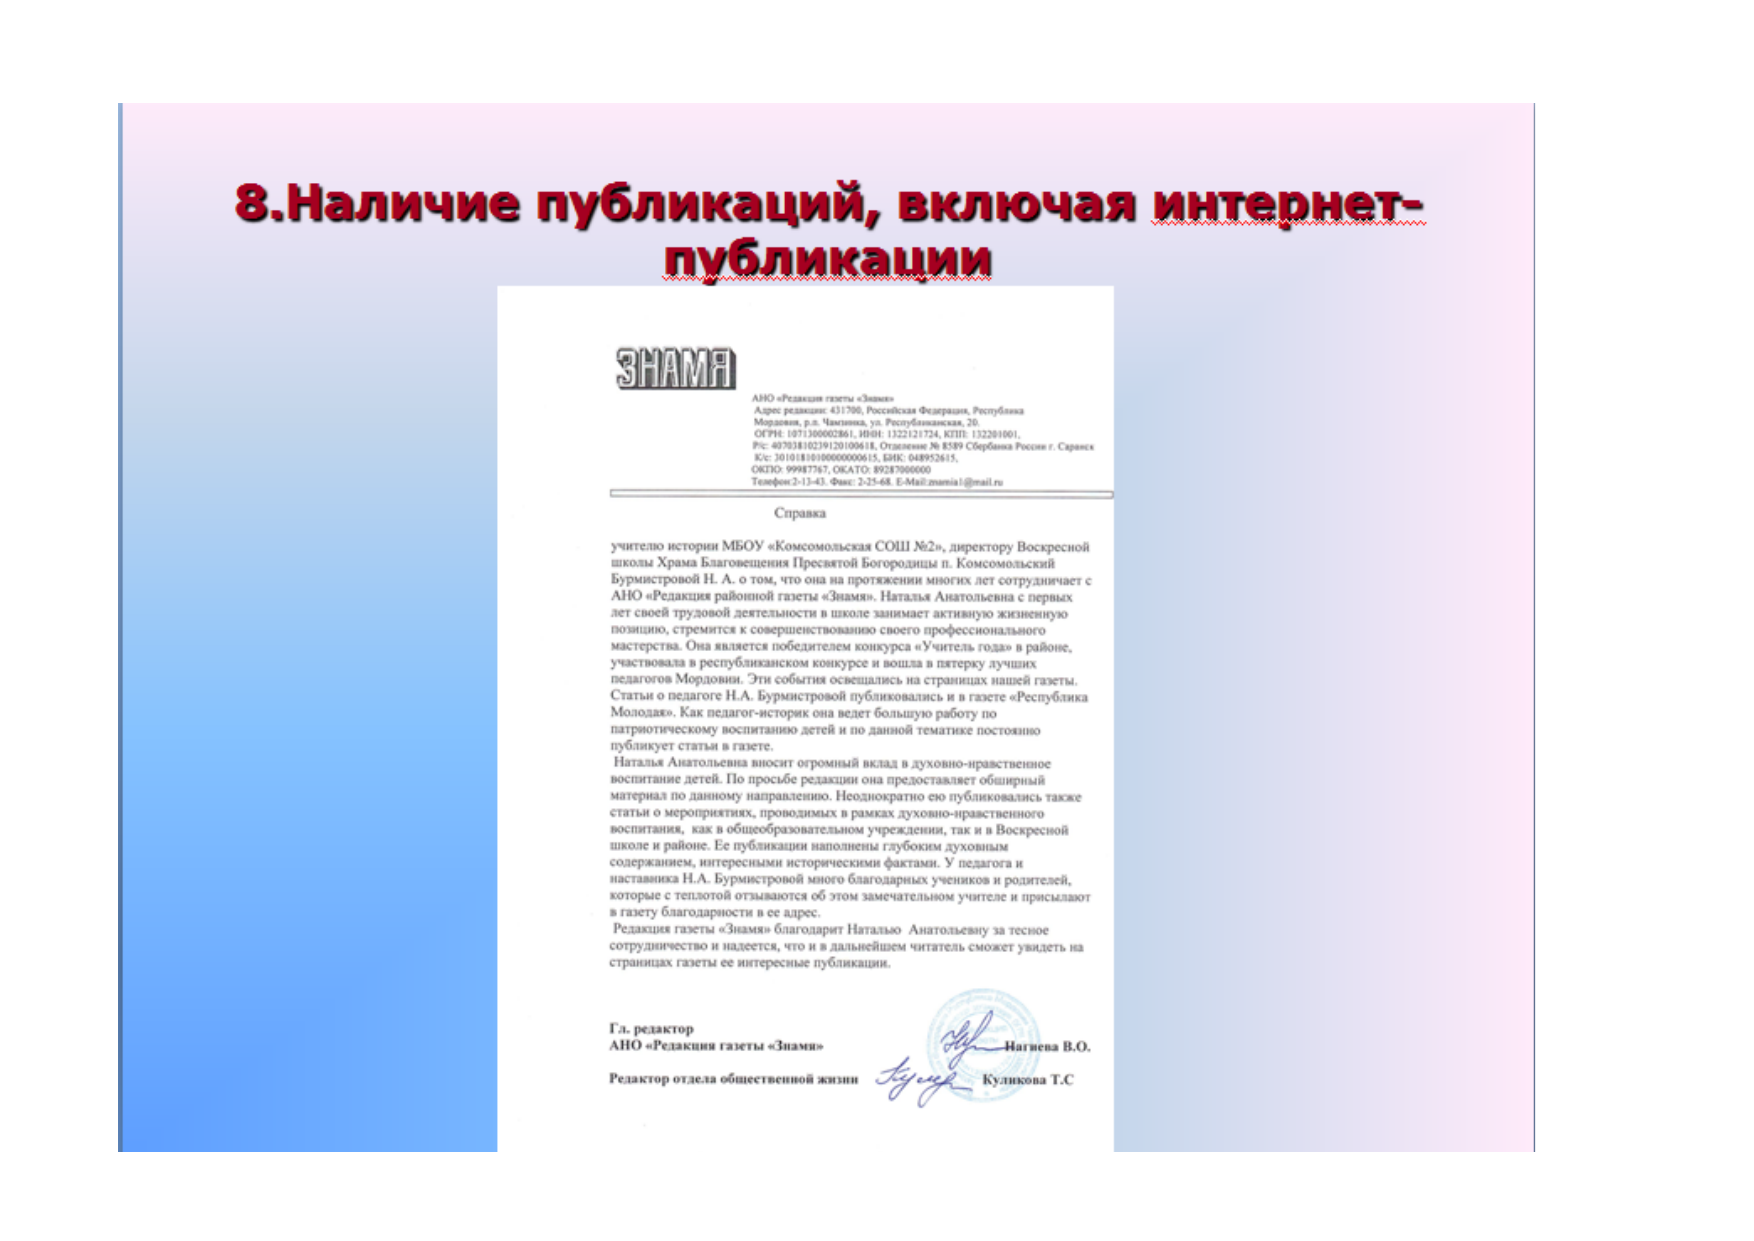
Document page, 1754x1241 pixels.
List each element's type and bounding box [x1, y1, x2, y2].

picture [118, 103, 1536, 1152]
